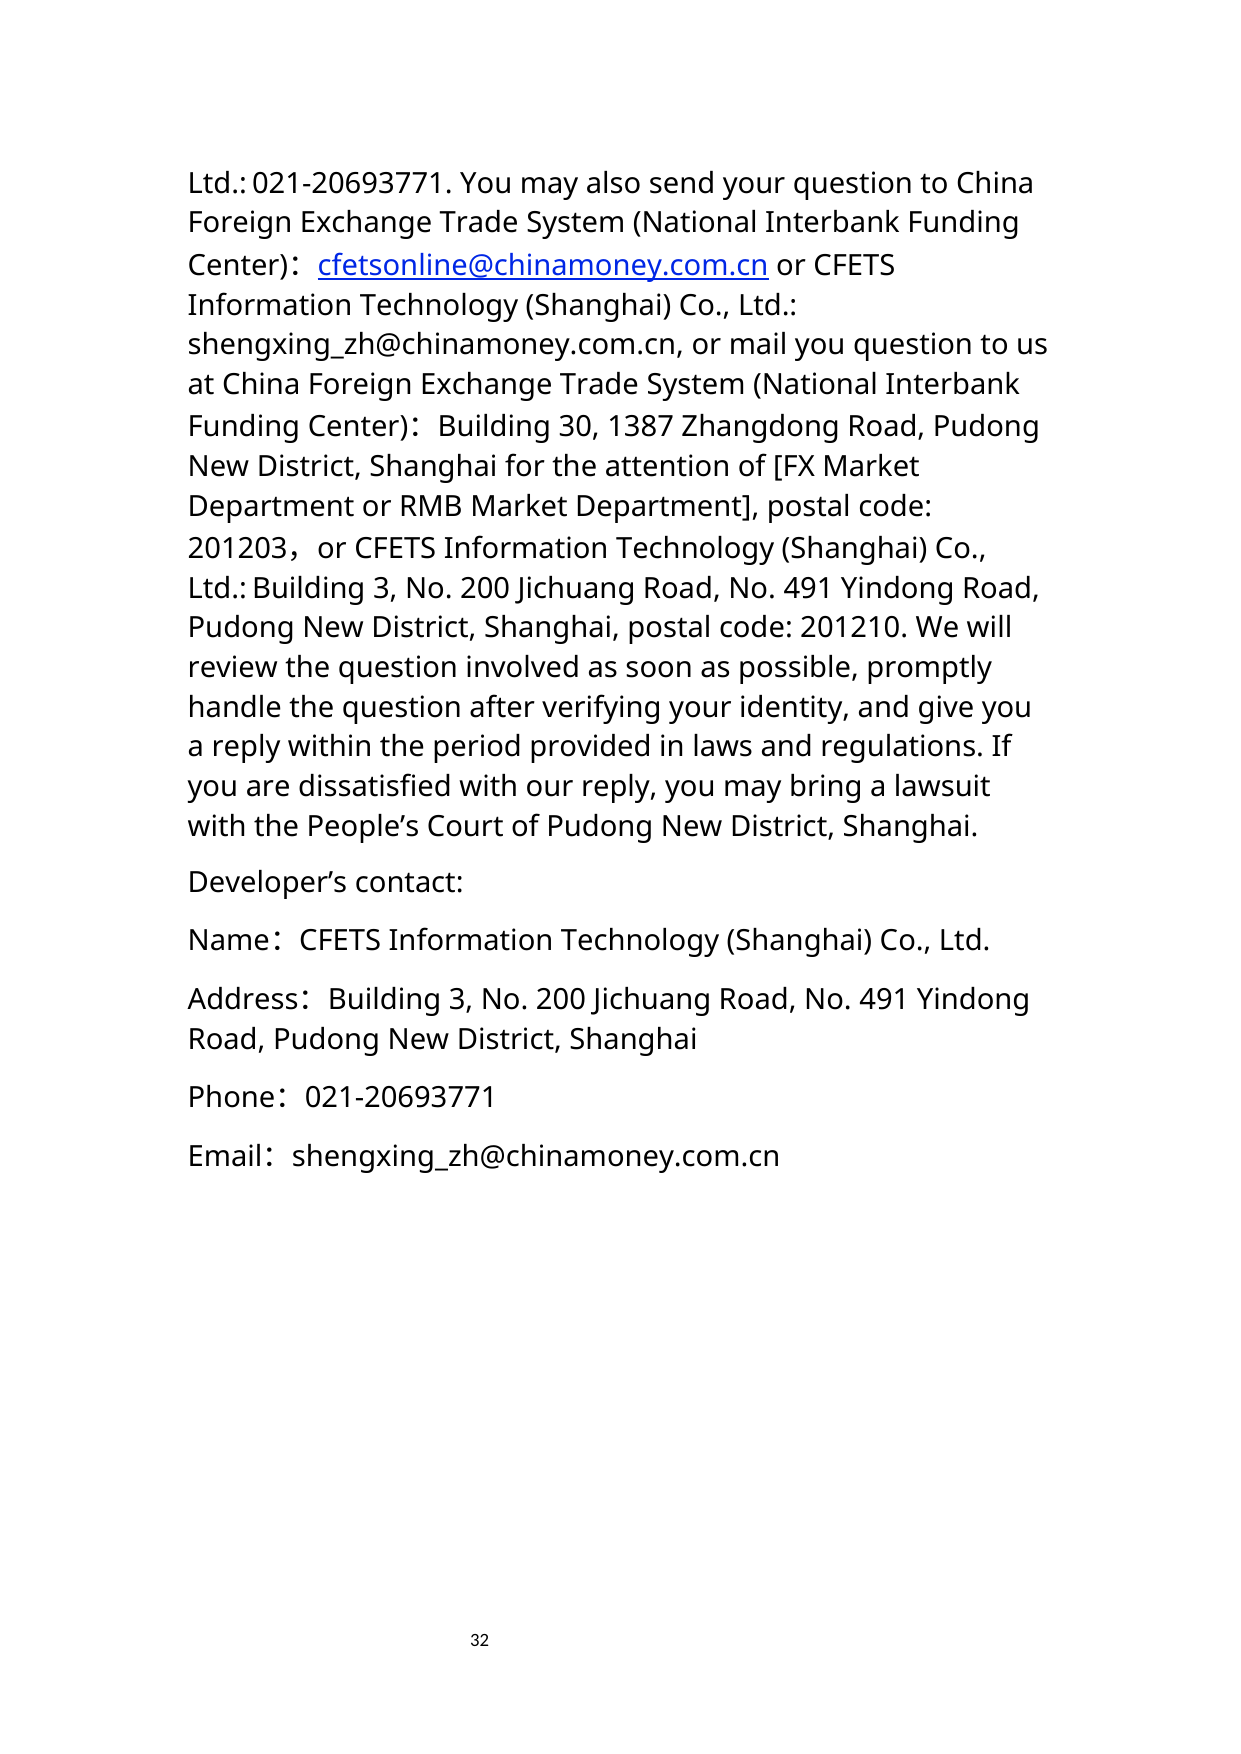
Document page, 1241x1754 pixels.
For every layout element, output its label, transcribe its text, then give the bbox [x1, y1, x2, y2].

text Address：Building 3, No. 200 Jichuang Road, No. 491 Yindong Road, Pudong New District, Shanghai [187, 976, 1053, 1058]
text Phone：021-20693771 [187, 1074, 1053, 1116]
text Name：CFETS Information Technology (Shanghai) Co., Ltd. [187, 917, 1053, 959]
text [187, 162, 1053, 845]
text Email：shengxing_zh@chinamoney.com.cn [187, 1133, 1053, 1175]
text Developer’s contact: [187, 861, 1053, 901]
